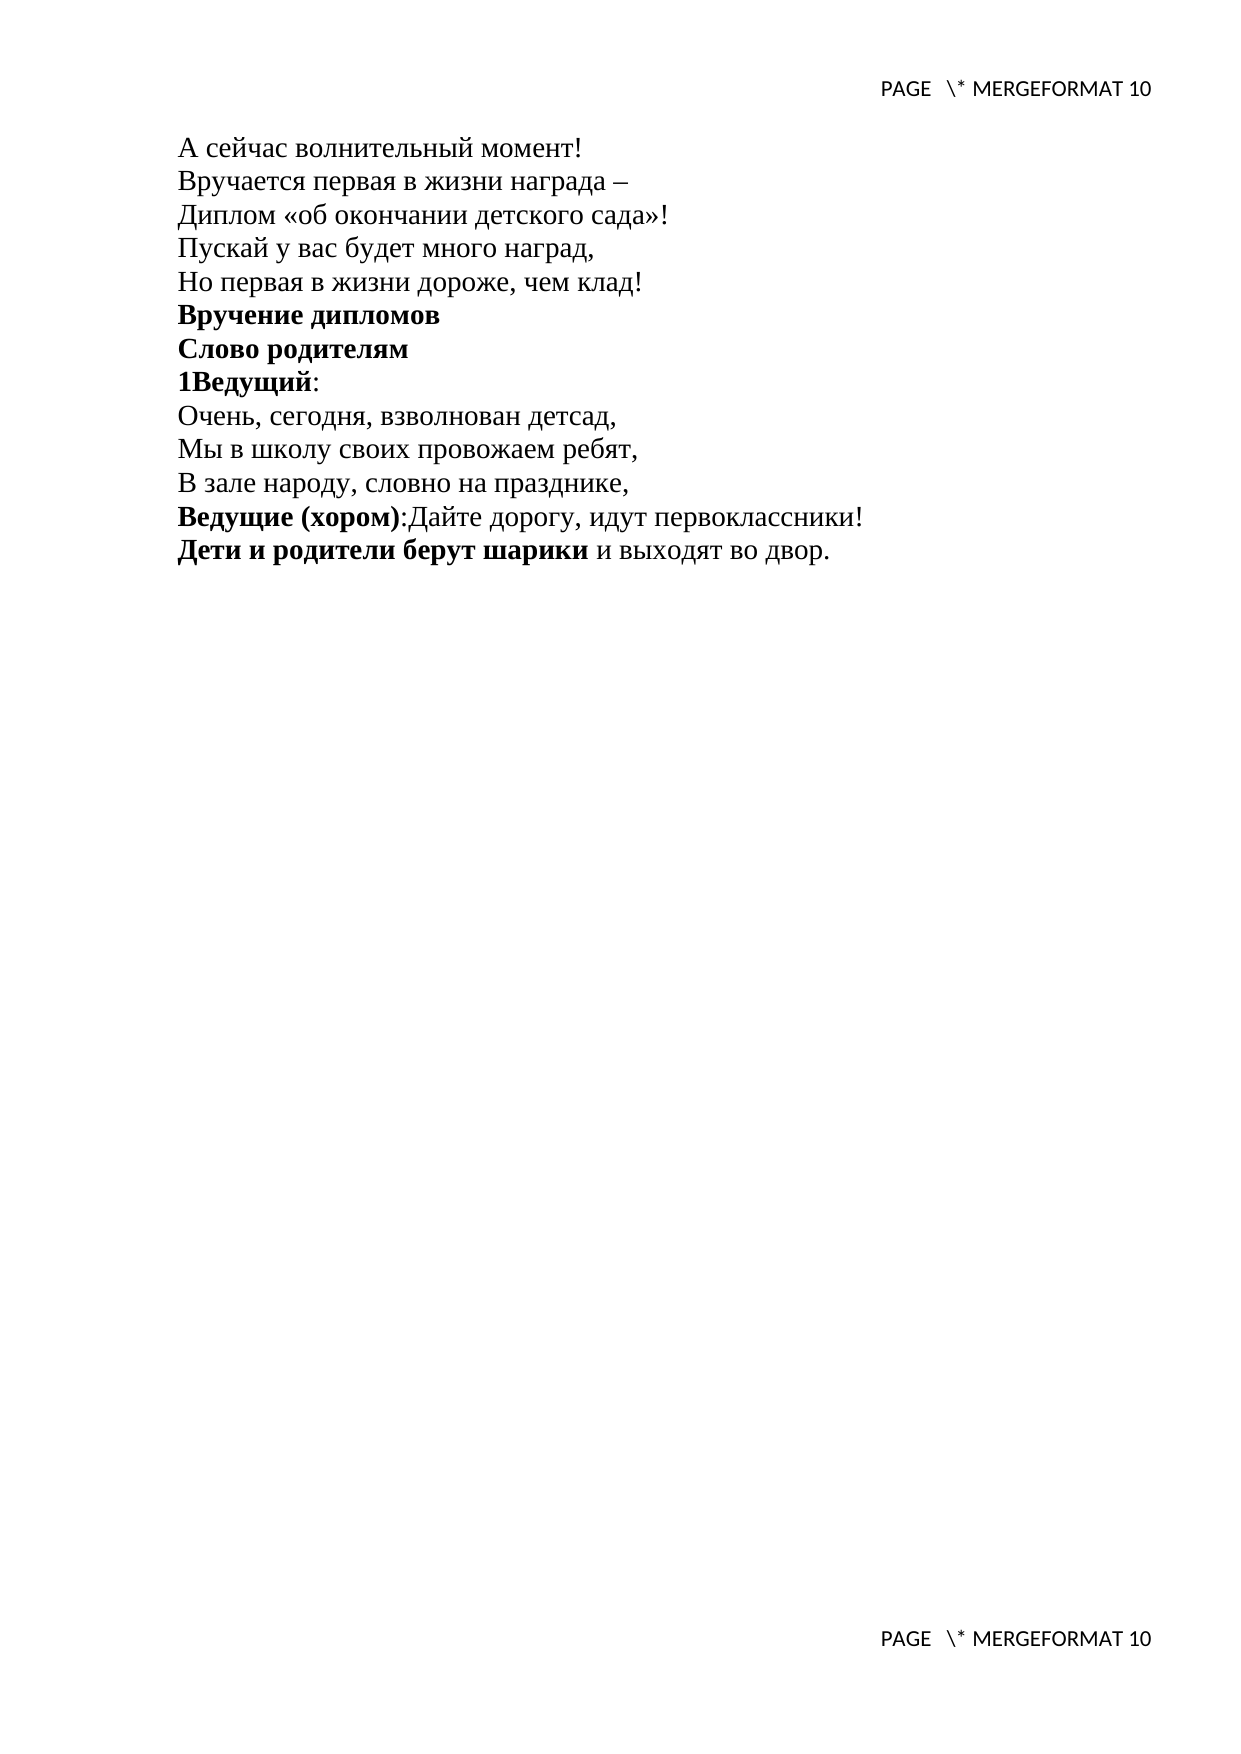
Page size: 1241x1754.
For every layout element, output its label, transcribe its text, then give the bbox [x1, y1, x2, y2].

text Ведущие (хором):Дайте дорогу, идут первоклассники! [177, 499, 1152, 532]
text Вручается первая в жизни награда – [177, 163, 1152, 197]
text Дети и родители берут шарики и выходят во двор. [177, 532, 1152, 566]
text Слово родителям [177, 331, 1152, 364]
text А сейчас волнительный момент! [177, 130, 1152, 163]
text Мы в школу своих провожаем ребят, [177, 432, 1152, 465]
text Но первая в жизни дороже, чем клад! [177, 264, 1152, 297]
text В зале народу, словно на празднике, [177, 465, 1152, 499]
text Очень, сегодня, взволнован детсад, [177, 398, 1152, 432]
text 1Ведущий: [177, 364, 1152, 398]
text Диплом «об окончании детского сада»! [177, 197, 1152, 230]
text Пускай у вас будет много наград, [177, 230, 1152, 264]
text Вручение дипломов [177, 297, 1152, 331]
